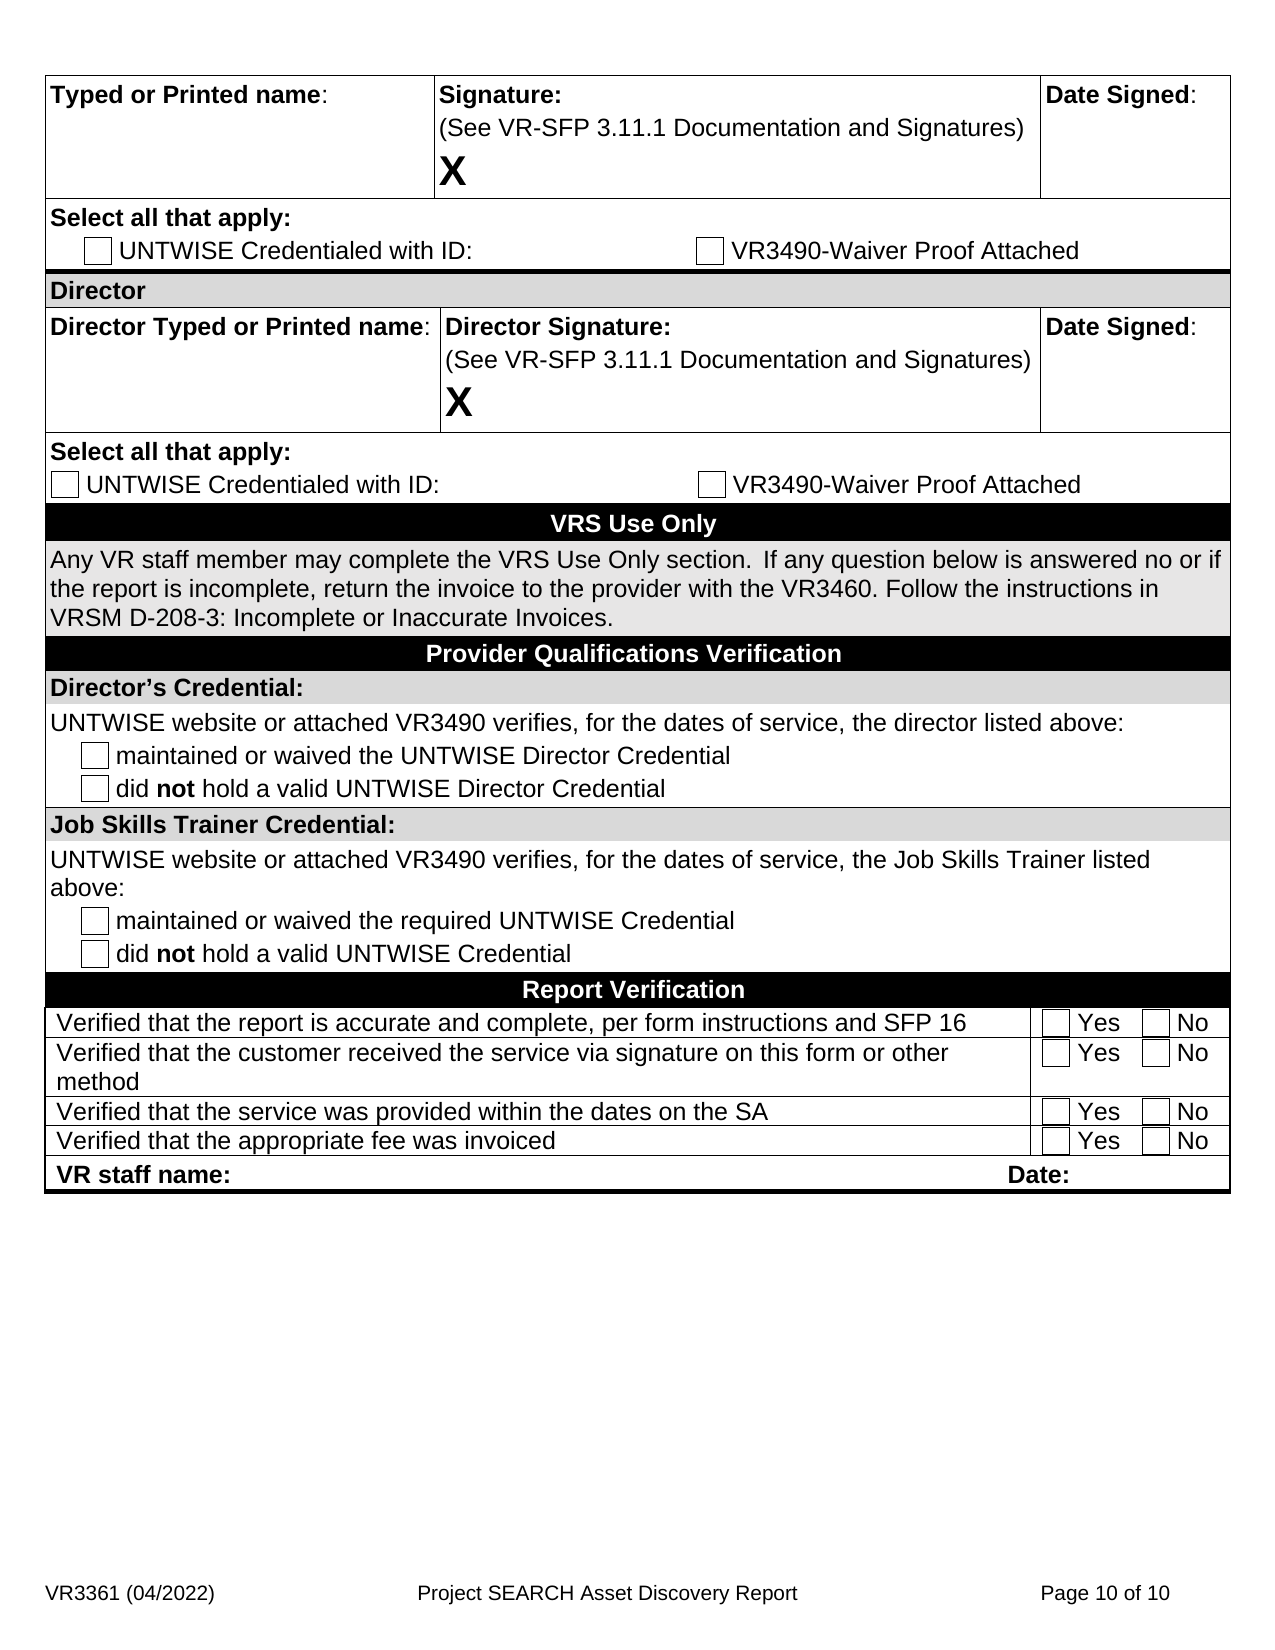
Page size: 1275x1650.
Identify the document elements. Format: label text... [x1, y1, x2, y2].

table_cell Date Signed: [1041, 308, 1230, 432]
table_cell Yes No [1031, 1097, 1229, 1125]
table_cell UNTWISE website or attached VR3490 verifies, for the dates of service, the Job Skills Trainer listed above: maintained or waived the required UNTWISE Credential did not hold a valid UNTWISE Credential [46, 841, 1230, 972]
table_cell VR staff name: [46, 1156, 996, 1189]
table_cell VRS Use Only [46, 507, 1230, 540]
table_cell Date Signed: [1041, 76, 1230, 198]
table_cell Signature: (See VR-SFP 3.11.1 Documentation and Signatures) X [435, 76, 1040, 198]
table_cell Job Skills Trainer Credential: [46, 808, 1230, 841]
table_cell Verified that the service was provided within the dates on the SA [46, 1097, 1030, 1125]
table_cell Director [46, 274, 1230, 307]
table_cell Any VR staff member may complete the VRS Use Only section. If any question below is answered no or if the report is incomplete, return the invoice to the provider with the VR3460. Follow the instructions in VRSM D-208-3: Incomplete or Inaccurate Invoices. [46, 541, 1230, 636]
table_cell UNTWISE website or attached VR3490 verifies, for the dates of service, the director listed above: maintained or waived the UNTWISE Director Credential did not hold a valid UNTWISE Director Credential [46, 704, 1230, 807]
table_cell Verified that the appropriate fee was invoiced [46, 1126, 1030, 1155]
table_cell Typed or Printed name: [46, 76, 434, 198]
table_header Yes No [1031, 1008, 1229, 1037]
table_cell Select all that apply: UNTWISE Credentialed with ID: VR3490-Waiver Proof Attached [46, 199, 1230, 269]
table_cell Director Signature: (See VR-SFP 3.11.1 Documentation and Signatures) X [441, 308, 1040, 432]
table_cell Date: [996, 1156, 1229, 1189]
table_cell Provider Qualifications Verification [46, 637, 1230, 670]
table_cell Director’s Credential: [46, 671, 1230, 704]
table_cell Select all that apply: UNTWISE Credentialed with ID: VR3490-Waiver Proof Attached [46, 433, 1230, 502]
table_cell Yes No [1031, 1038, 1229, 1096]
table_cell Director Typed or Printed name: [46, 308, 440, 432]
table_cell Yes No [1031, 1126, 1229, 1155]
table_header Verified that the report is accurate and complete, per form instructions and SFP 16 [46, 1008, 1030, 1037]
table_cell Report Verification [46, 973, 1230, 1006]
table_cell Verified that the customer received the service via signature on this form or other method [46, 1038, 1030, 1096]
